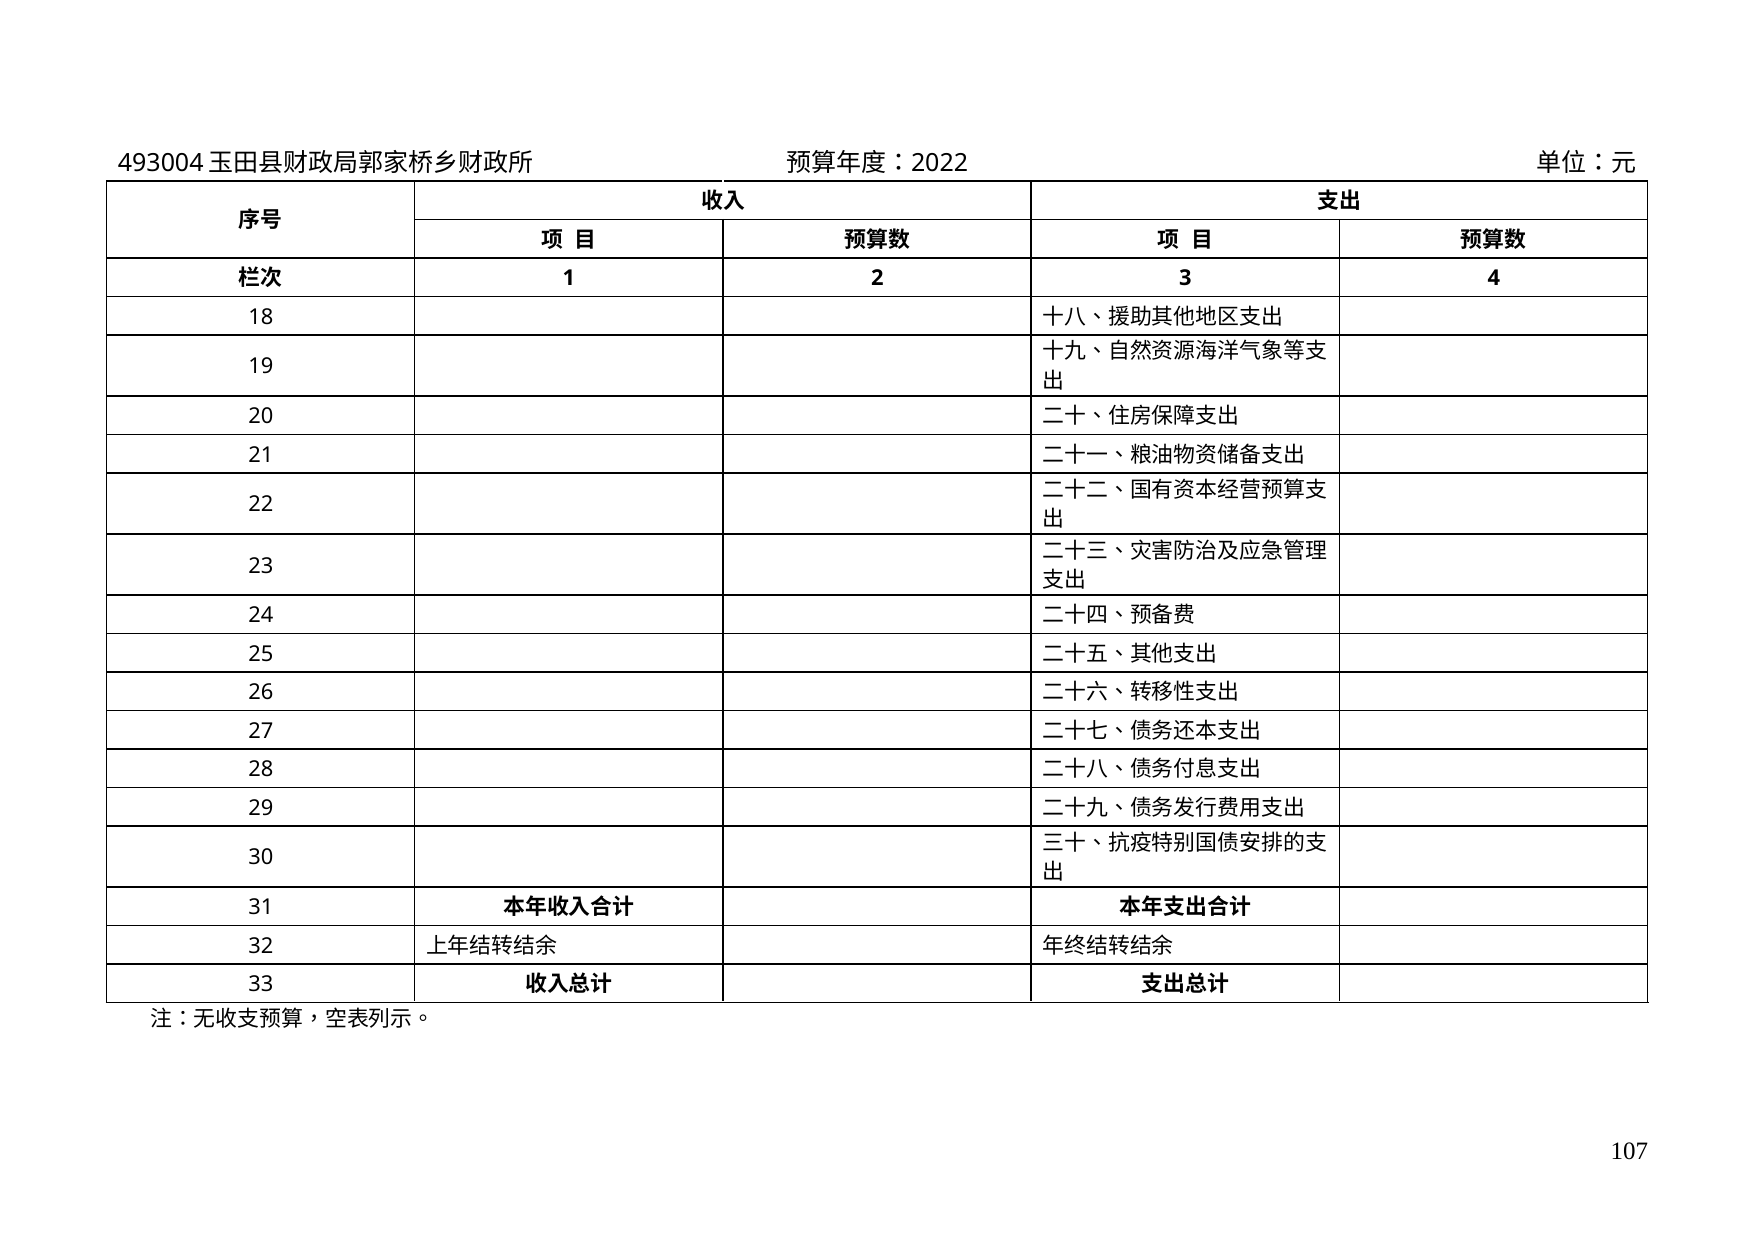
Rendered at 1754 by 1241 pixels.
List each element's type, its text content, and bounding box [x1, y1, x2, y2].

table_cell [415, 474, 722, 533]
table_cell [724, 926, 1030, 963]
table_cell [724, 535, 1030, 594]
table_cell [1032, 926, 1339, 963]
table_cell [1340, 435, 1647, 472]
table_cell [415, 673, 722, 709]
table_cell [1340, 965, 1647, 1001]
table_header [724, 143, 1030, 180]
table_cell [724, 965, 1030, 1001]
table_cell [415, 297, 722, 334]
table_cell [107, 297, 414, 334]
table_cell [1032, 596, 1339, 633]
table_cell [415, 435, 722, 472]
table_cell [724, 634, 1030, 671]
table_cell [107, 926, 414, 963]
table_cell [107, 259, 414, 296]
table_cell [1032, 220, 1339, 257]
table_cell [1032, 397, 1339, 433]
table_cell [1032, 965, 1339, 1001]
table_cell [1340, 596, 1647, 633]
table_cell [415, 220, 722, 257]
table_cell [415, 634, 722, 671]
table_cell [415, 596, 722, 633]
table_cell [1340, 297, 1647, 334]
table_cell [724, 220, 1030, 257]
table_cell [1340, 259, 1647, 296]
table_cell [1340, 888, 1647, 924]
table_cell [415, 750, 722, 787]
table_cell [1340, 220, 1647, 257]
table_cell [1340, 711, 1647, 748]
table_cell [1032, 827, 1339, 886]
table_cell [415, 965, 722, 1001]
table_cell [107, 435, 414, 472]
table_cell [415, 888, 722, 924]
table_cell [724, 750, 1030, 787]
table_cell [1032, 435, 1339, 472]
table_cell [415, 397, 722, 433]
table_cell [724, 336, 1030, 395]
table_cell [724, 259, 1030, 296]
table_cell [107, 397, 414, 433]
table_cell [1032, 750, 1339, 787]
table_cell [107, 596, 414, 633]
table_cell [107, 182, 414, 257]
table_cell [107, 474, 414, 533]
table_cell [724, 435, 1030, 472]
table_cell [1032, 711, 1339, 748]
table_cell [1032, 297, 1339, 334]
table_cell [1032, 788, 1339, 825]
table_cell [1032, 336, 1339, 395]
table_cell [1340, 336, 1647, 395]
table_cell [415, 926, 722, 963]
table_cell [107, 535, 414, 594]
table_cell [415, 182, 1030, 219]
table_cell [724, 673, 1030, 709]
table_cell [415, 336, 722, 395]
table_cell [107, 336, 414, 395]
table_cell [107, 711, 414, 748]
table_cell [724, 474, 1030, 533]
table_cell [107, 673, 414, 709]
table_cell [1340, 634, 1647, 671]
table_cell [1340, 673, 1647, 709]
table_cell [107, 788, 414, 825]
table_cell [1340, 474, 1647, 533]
text 注：无收支预算，空表列示。 [106, 1003, 1648, 1033]
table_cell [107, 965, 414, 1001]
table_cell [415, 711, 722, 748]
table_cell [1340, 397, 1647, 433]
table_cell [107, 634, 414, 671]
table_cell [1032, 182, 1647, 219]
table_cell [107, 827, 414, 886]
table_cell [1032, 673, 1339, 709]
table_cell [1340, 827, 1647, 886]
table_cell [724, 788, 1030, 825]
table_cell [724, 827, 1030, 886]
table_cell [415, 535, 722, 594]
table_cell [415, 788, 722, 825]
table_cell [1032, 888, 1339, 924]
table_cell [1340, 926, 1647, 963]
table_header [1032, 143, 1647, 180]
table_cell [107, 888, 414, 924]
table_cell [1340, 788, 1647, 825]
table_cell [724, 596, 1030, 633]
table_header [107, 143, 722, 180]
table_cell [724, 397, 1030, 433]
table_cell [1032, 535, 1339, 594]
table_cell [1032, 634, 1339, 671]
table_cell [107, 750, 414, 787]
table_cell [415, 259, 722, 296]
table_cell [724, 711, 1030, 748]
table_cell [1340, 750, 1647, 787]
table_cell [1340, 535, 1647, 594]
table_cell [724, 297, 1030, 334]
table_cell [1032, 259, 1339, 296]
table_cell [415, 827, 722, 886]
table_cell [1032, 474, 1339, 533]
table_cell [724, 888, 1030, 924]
